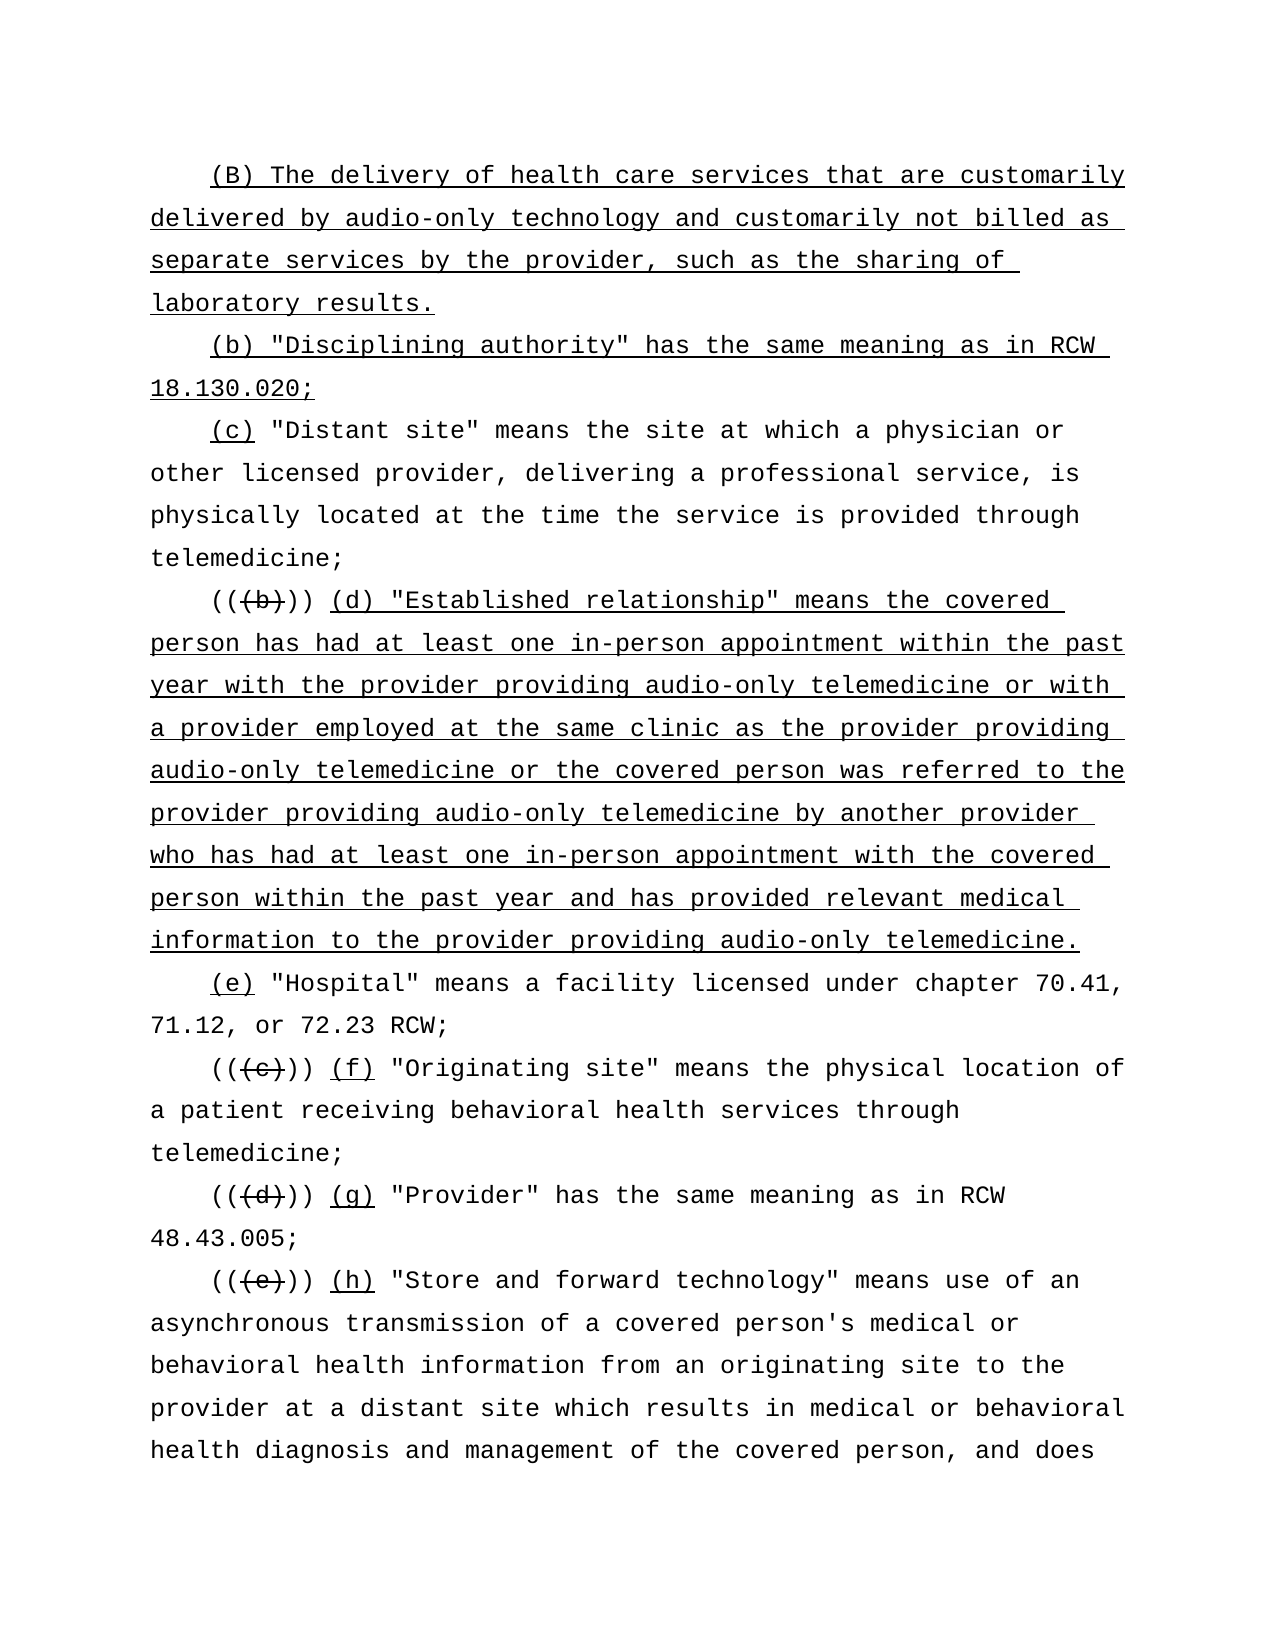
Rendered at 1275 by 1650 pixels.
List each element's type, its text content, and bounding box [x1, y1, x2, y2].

text (((c))) (f) "Originating site" means the physical location of a patient receiving behavioral health services through telemedicine; [150, 1042, 1125, 1170]
text (((b))) (d) "Established relationship" means the covered person has had at least one in-person appointment within the past year with the provider providing audio-only telemedicine or with a provider employed at the same clinic as the provider providing audio-only telemedicine or the covered person was referred to the provider providing audio-only telemedicine by another provider who has had at least one in-person appointment with the covered person within the past year and has provided relevant medical information to the provider providing audio-only telemedicine. [150, 575, 1125, 654]
text (((b))) (d) "Established relationship" means the covered person has had at least one in-person appointment within the past year with the provider providing audio-only telemedicine or with a provider employed at the same clinic as the provider providing audio-only telemedicine or the covered person was referred to the provider providing audio-only telemedicine by another provider who has had at least one in-person appointment with the covered person within the past year and has provided relevant medical information to the provider providing audio-only telemedicine. [150, 740, 1125, 781]
text (((b))) (d) "Established relationship" means the covered person has had at least one in-person appointment within the past year with the provider providing audio-only telemedicine or with a provider employed at the same clinic as the provider providing audio-only telemedicine or the covered person was referred to the provider providing audio-only telemedicine by another provider who has had at least one in-person appointment with the covered person within the past year and has provided relevant medical information to the provider providing audio-only telemedicine. [150, 655, 1125, 696]
text (b) "Disciplining authority" has the same meaning as in RCW 18.130.020; [150, 320, 1125, 405]
text (e) "Hospital" means a facility licensed under chapter 70.41, 71.12, or 72.23 RCW; [150, 957, 1125, 1042]
text (B) The delivery of health care services that are customarily delivered by audio-only technology and customarily not billed as separate services by the provider, such as the sharing of laboratory results. [150, 230, 1125, 320]
text (B) The delivery of health care services that are customarily delivered by audio-only technology and customarily not billed as separate services by the provider, such as the sharing of laboratory results. [150, 150, 1125, 229]
text (((b))) (d) "Established relationship" means the covered person has had at least one in-person appointment within the past year with the provider providing audio-only telemedicine or with a provider employed at the same clinic as the provider providing audio-only telemedicine or the covered person was referred to the provider providing audio-only telemedicine by another provider who has had at least one in-person appointment with the covered person within the past year and has provided relevant medical information to the provider providing audio-only telemedicine. [150, 698, 1125, 739]
text (((b))) (d) "Established relationship" means the covered person has had at least one in-person appointment within the past year with the provider providing audio-only telemedicine or with a provider employed at the same clinic as the provider providing audio-only telemedicine or the covered person was referred to the provider providing audio-only telemedicine by another provider who has had at least one in-person appointment with the covered person within the past year and has provided relevant medical information to the provider providing audio-only telemedicine. [150, 783, 1125, 957]
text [150, 1255, 1125, 1467]
text (((d))) (g) "Provider" has the same meaning as in RCW 48.43.005; [150, 1170, 1125, 1255]
text (c) "Distant site" means the site at which a physician or other licensed provider, delivering a professional service, is physically located at the time the service is provided through telemedicine; [150, 405, 1125, 575]
